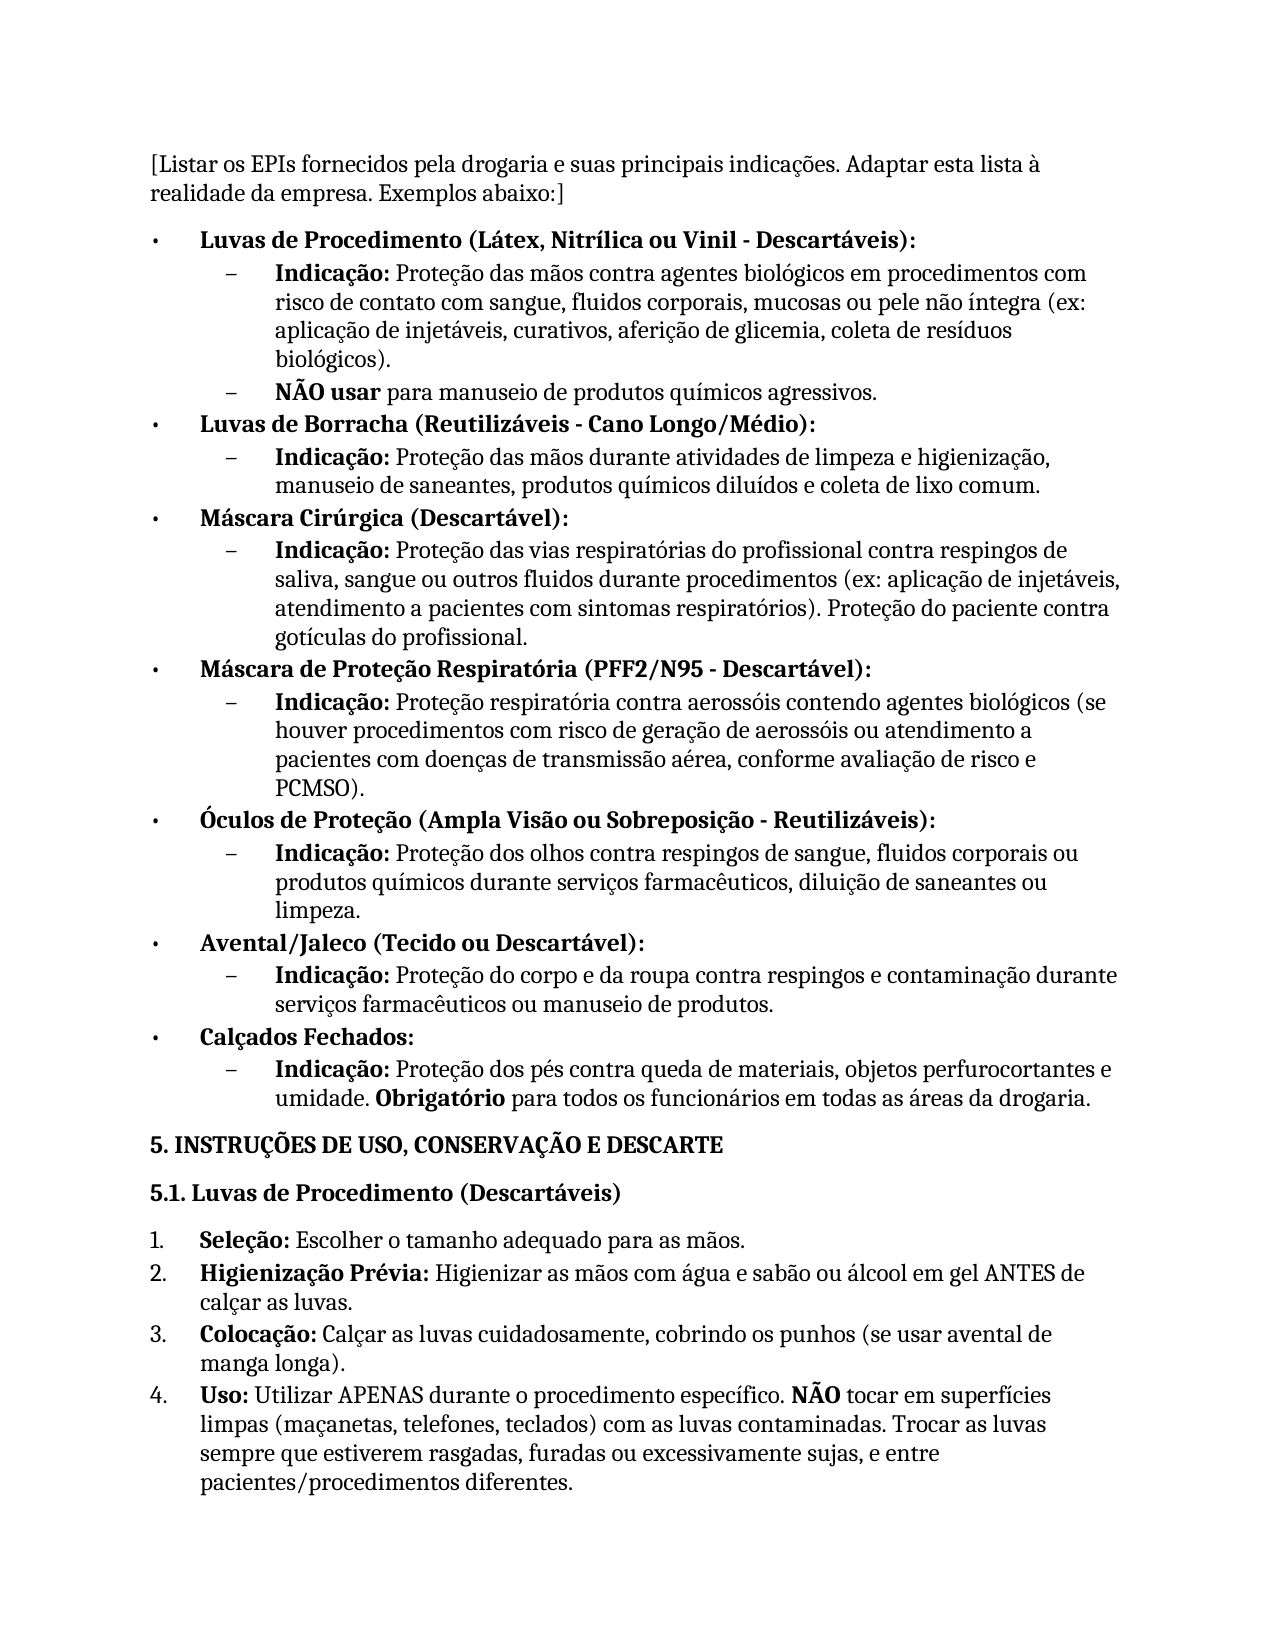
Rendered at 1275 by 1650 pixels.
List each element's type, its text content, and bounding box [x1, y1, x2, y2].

list Máscara Cirúrgica (Descartável): [150, 504, 1125, 532]
list NÃO usar para manuseio de produtos químicos agressivos. [225, 377, 1125, 406]
list Indicação: Proteção das vias respiratórias do profissional contra respingos de saliva, sangue ou outros fluidos durante procedimentos (ex: aplicação de injetáveis, atendimento a pacientes com sintomas respiratórios). Proteção do paciente contra gotículas do profissional. [225, 536, 1125, 651]
list Indicação: Proteção do corpo e da roupa contra respingos e contaminação durante serviços farmacêuticos ou manuseio de produtos. [225, 961, 1125, 1019]
list Indicação: Proteção das mãos contra agentes biológicos em procedimentos com risco de contato com sangue, fluidos corporais, mucosas ou pele não íntegra (ex: aplicação de injetáveis, curativos, aferição de glicemia, coleta de resíduos biológicos). [225, 259, 1125, 374]
list Higienização Prévia: Higienizar as mãos com água e sabão ou álcool em gel ANTES de calçar as luvas. [150, 1259, 1125, 1316]
text 5. INSTRUÇÕES DE USO, CONSERVAÇÃO E DESCARTE [150, 1131, 1125, 1160]
list Calçados Fechados: [150, 1022, 1125, 1051]
text 5.1. Luvas de Procedimento (Descartáveis) [150, 1179, 1125, 1207]
list Seleção: Escolher o tamanho adequado para as mãos. [150, 1226, 1125, 1255]
list Indicação: Proteção dos olhos contra respingos de sangue, fluidos corporais ou produtos químicos durante serviços farmacêuticos, diluição de saneantes ou limpeza. [225, 839, 1125, 925]
list Indicação: Proteção dos pés contra queda de materiais, objetos perfurocortantes e umidade. Obrigatório para todos os funcionários em todas as áreas da drogaria. [225, 1055, 1125, 1112]
text [Listar os EPIs fornecidos pela drogaria e suas principais indicações. Adaptar esta lista à realidade da empresa. Exemplos abaixo:] [150, 150, 1125, 207]
list Luvas de Procedimento (Látex, Nitrílica ou Vinil - Descartáveis): [150, 226, 1125, 255]
list Avental/Jaleco (Tecido ou Descartável): [150, 929, 1125, 957]
list Luvas de Borracha (Reutilizáveis - Cano Longo/Médio): [150, 410, 1125, 439]
list Indicação: Proteção respiratória contra aerossóis contendo agentes biológicos (se houver procedimentos com risco de geração de aerossóis ou atendimento a pacientes com doenças de transmissão aérea, conforme avaliação de risco e PCMSO). [225, 687, 1125, 802]
list Indicação: Proteção das mãos durante atividades de limpeza e higienização, manuseio de saneantes, produtos químicos diluídos e coleta de lixo comum. [225, 442, 1125, 500]
list Uso: Utilizar APENAS durante o procedimento específico. NÃO tocar em superfícies limpas (maçanetas, telefones, teclados) com as luvas contaminadas. Trocar as luvas sempre que estiverem rasgadas, furadas ou excessivamente sujas, e entre pacientes/procedimentos diferentes. [150, 1381, 1125, 1496]
list Máscara de Proteção Respiratória (PFF2/N95 - Descartável): [150, 655, 1125, 684]
list Óculos de Proteção (Ampla Visão ou Sobreposição - Reutilizáveis): [150, 806, 1125, 835]
list Colocação: Calçar as luvas cuidadosamente, cobrindo os punhos (se usar avental de manga longa). [150, 1320, 1125, 1377]
